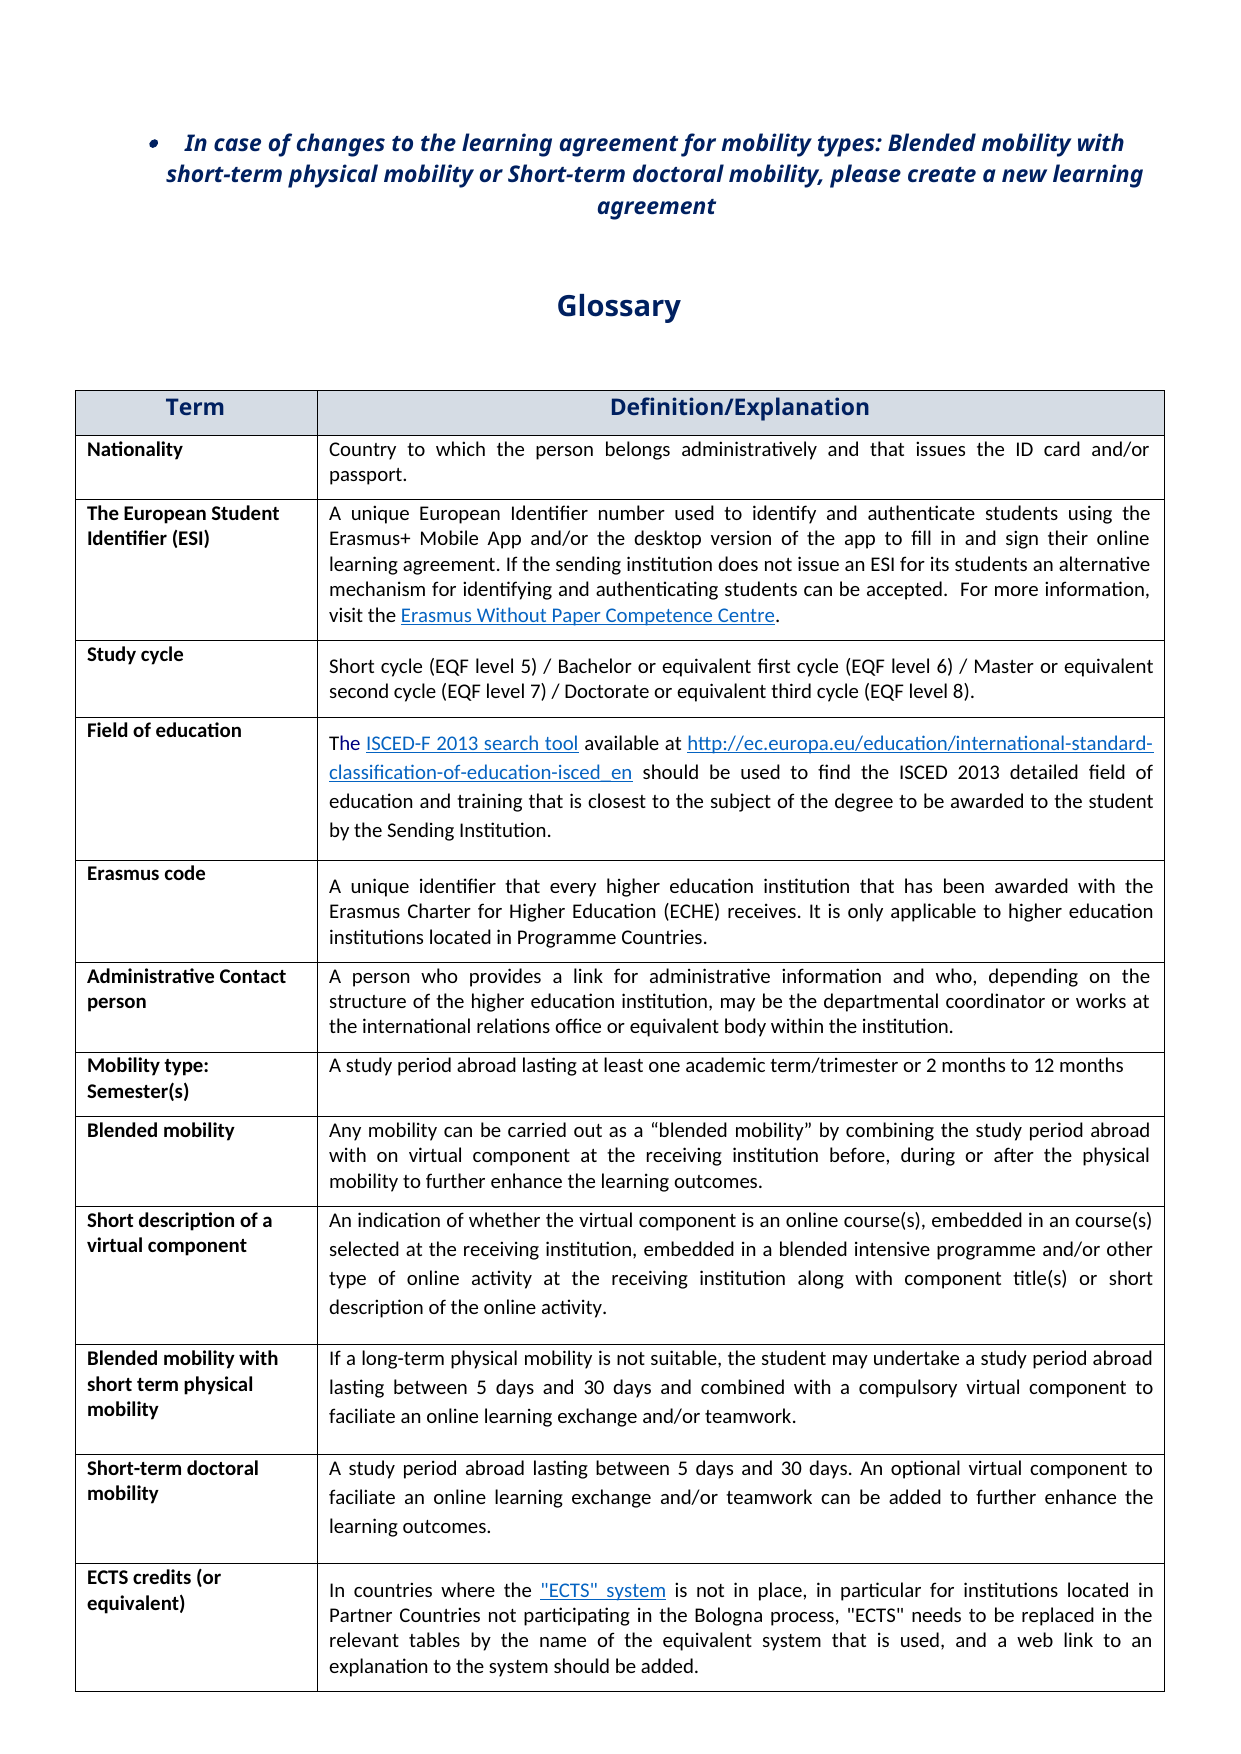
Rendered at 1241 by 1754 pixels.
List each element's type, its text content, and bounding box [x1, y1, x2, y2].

table_cell Short description of a virtual component [76, 1207, 317, 1344]
table_header Definition/Explanation [318, 391, 1164, 435]
table_cell If a long-term physical mobility is not suitable, the student may undertake a study period abroad lasting between 5 days and 30 days and combined with a compulsory virtual component to faciliate an online learning exchange and/or teamwork. [318, 1345, 1164, 1454]
table_header Term [76, 391, 317, 435]
table_cell ECTS credits (or equivalent) [76, 1564, 317, 1691]
table_cell Administrative Contact person [76, 963, 317, 1052]
table_cell Field of education [76, 718, 317, 859]
table_cell A unique identifier that every higher education institution that has been awarded with the Erasmus Charter for Higher Education (ECHE) receives. It is only applicable to higher education institutions located in Programme Countries. [318, 861, 1164, 962]
table_cell A study period abroad lasting at least one academic term/trimester or 2 months to 12 months [318, 1053, 1164, 1116]
table_cell In countries where the "ECTS" system is not in place, in particular for institutions located in Partner Countries not participating in the Bologna process, "ECTS" needs to be replaced in the relevant tables by the name of the equivalent system that is used, and a web link to an explanation to the system should be added. [318, 1564, 1164, 1691]
list In case of changes to the learning agreement for mobility types: Blended mobility with short-term physical mobility or Short-term doctoral mobility, please create a new learning agreement [112, 127, 1162, 221]
table_cell Mobility type: Semester(s) [76, 1053, 317, 1116]
table_cell Short cycle (EQF level 5) / Bachelor or equivalent first cycle (EQF level 6) / Master or equivalent second cycle (EQF level 7) / Doctorate or equivalent third cycle (EQF level 8). [318, 641, 1164, 717]
table_cell Nationality [76, 436, 317, 499]
table_cell A person who provides a link for administrative information and who, depending on the structure of the higher education institution, may be the departmental coordinator or works at the international relations office or equivalent body within the institution. [318, 963, 1164, 1052]
table_cell A study period abroad lasting between 5 days and 30 days. An optional virtual component to faciliate an online learning exchange and/or teamwork can be added to further enhance the learning outcomes. [318, 1455, 1164, 1563]
text Glossary [75, 286, 1162, 325]
table_cell Short-term doctoral mobility [76, 1455, 317, 1563]
table_cell The ISCED-F 2013 search tool available at http://ec.europa.eu/education/international-standard-classification-of-education-isced_en should be used to find the ISCED 2013 detailed field of education and training that is closest to the subject of the degree to be awarded to the student by the Sending Institution. [318, 718, 1164, 859]
table_cell Erasmus code [76, 861, 317, 962]
table_cell The European Student Identifier (ESI) [76, 500, 317, 640]
table_cell Any mobility can be carried out as a “blended mobility” by combining the study period abroad with on virtual component at the receiving institution before, during or after the physical mobility to further enhance the learning outcomes. [318, 1117, 1164, 1206]
table_cell Blended mobility [76, 1117, 317, 1206]
table_cell Blended mobility with short term physical mobility [76, 1345, 317, 1454]
table_cell Study cycle [76, 641, 317, 717]
table_cell Country to which the person belongs administratively and that issues the ID card and/or passport. [318, 436, 1164, 499]
table_cell An indication of whether the virtual component is an online course(s), embedded in an course(s) selected at the receiving institution, embedded in a blended intensive programme and/or other type of online activity at the receiving institution along with component title(s) or short description of the online activity. [318, 1207, 1164, 1344]
table_cell A unique European Identifier number used to identify and authenticate students using the Erasmus+ Mobile App and/or the desktop version of the app to fill in and sign their online learning agreement. If the sending institution does not issue an ESI for its students an alternative mechanism for identifying and authenticating students can be accepted. For more information, visit the Erasmus Without Paper Competence Centre. [318, 500, 1164, 640]
